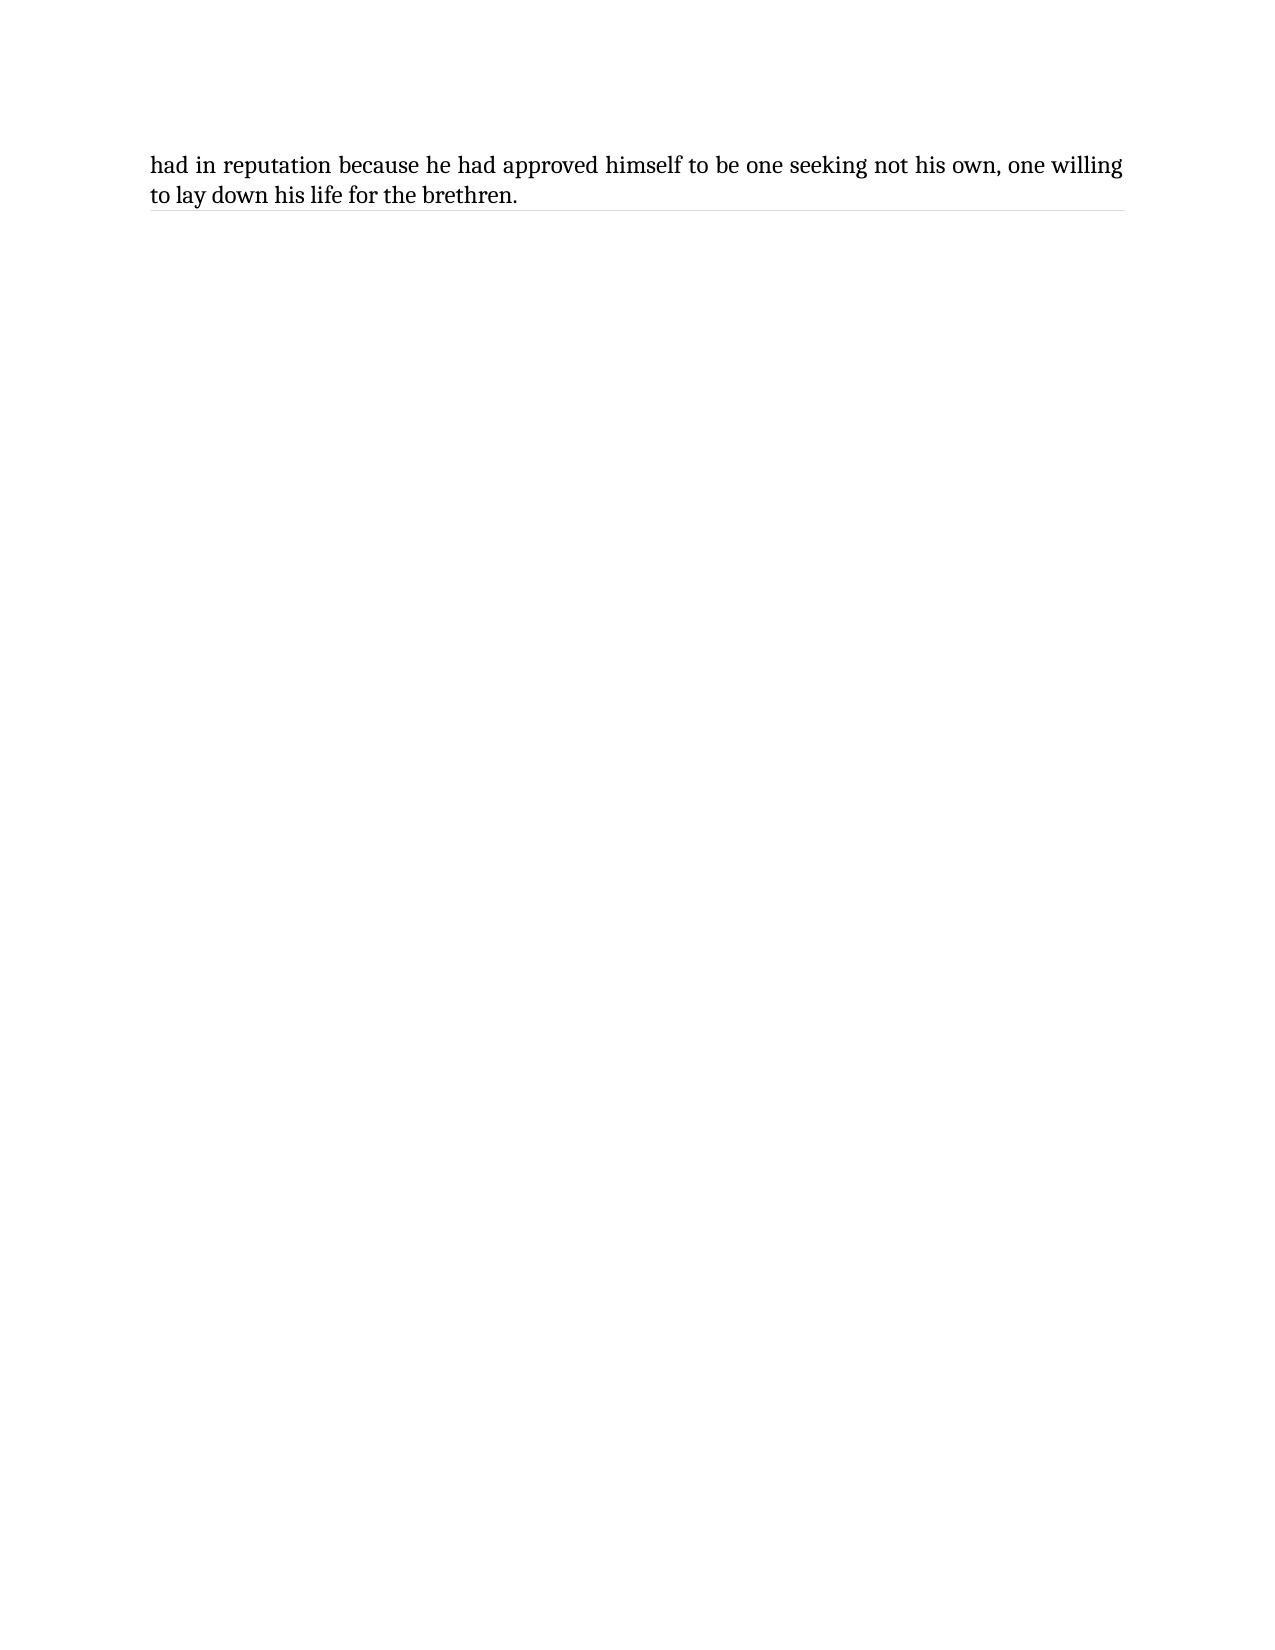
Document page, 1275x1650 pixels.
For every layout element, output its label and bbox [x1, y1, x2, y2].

text [150, 150, 1125, 210]
